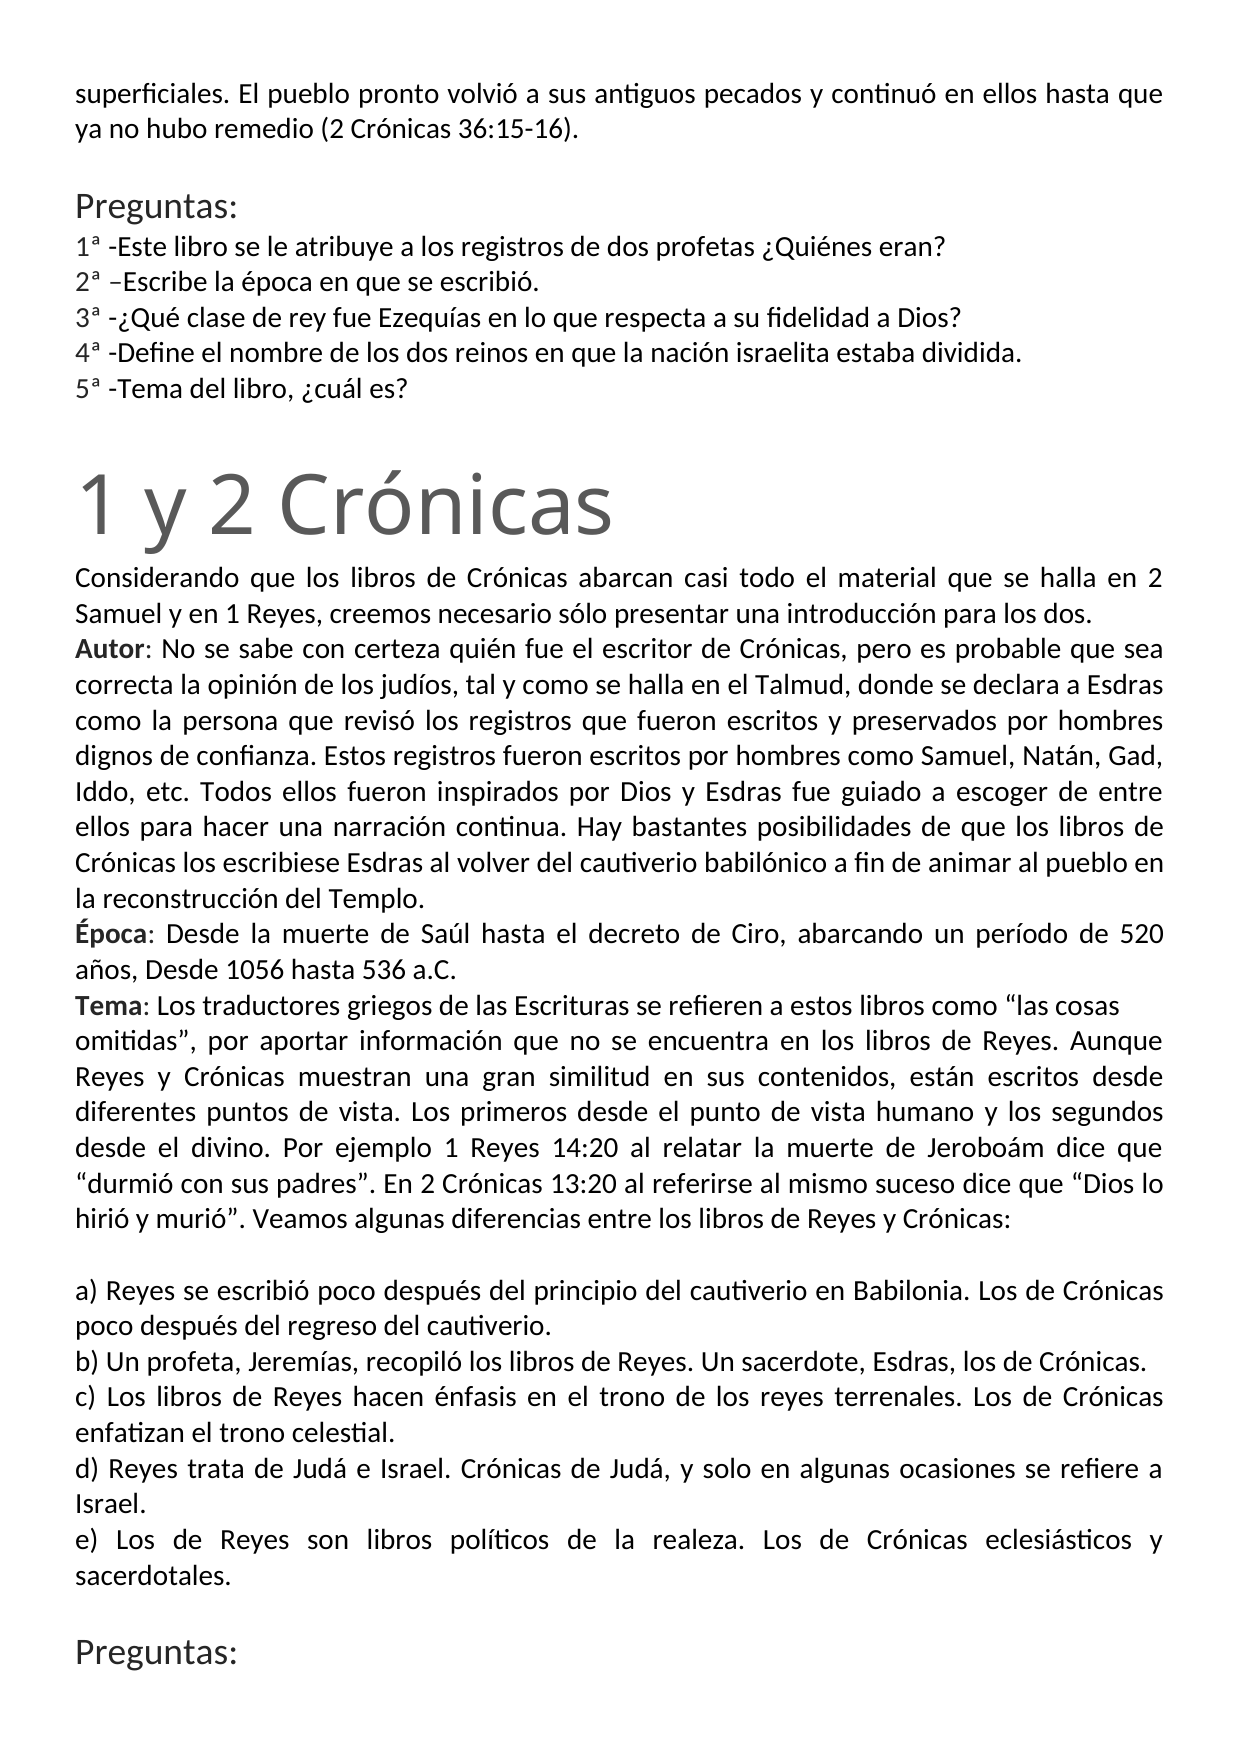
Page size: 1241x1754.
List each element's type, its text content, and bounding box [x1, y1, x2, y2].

text 1 y 2 Crónicas [75, 446, 1165, 559]
text Preguntas: [75, 182, 1165, 228]
text d) Reyes trata de Judá e Israel. Crónicas de Judá, y solo en algunas ocasiones se refiere a Israel. [75, 1450, 1165, 1521]
text c) Los libros de Reyes hacen énfasis en el trono de los reyes terrenales. Los de Crónicas enfatizan el trono celestial. [75, 1378, 1165, 1450]
text 1ª -Este libro se le atribuye a los registros de dos profetas ¿Quiénes eran? [75, 228, 1165, 263]
text 4ª -Define el nombre de los dos reinos en que la nación israelita estaba dividida. [75, 334, 1165, 370]
text Considerando que los libros de Crónicas abarcan casi todo el material que se halla en 2 Samuel y en 1 Reyes, creemos necesario sólo presentar una introducción para los dos. [75, 559, 1165, 630]
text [75, 75, 1165, 146]
text e) Los de Reyes son libros políticos de la realeza. Los de Crónicas eclesiásticos y sacerdotales. [75, 1521, 1165, 1592]
text Preguntas: [75, 1628, 1165, 1674]
text Época: Desde la muerte de Saúl hasta el decreto de Ciro, abarcando un período de 520 años, Desde 1056 hasta 536 a.C. [75, 915, 1165, 987]
text omitidas”, por aportar información que no se encuentra en los libros de Reyes. Aunque Reyes y Crónicas muestran una gran similitud en sus contenidos, están escritos desde diferentes puntos de vista. Los primeros desde el punto de vista humano y los segundos desde el divino. Por ejemplo 1 Reyes 14:20 al relatar la muerte de Jeroboám dice que “durmió con sus padres”. En 2 Crónicas 13:20 al referirse al mismo suceso dice que “Dios lo hirió y murió”. Veamos algunas diferencias entre los libros de Reyes y Crónicas: [75, 1022, 1165, 1236]
text a) Reyes se escribió poco después del principio del cautiverio en Babilonia. Los de Crónicas poco después del regreso del cautiverio. [75, 1272, 1165, 1343]
text Autor: No se sabe con certeza quién fue el escritor de Crónicas, pero es probable que sea correcta la opinión de los judíos, tal y como se halla en el Talmud, donde se declara a Esdras como la persona que revisó los registros que fueron escritos y preservados por hombres dignos de confianza. Estos registros fueron escritos por hombres como Samuel, Natán, Gad, Iddo, etc. Todos ellos fueron inspirados por Dios y Esdras fue guiado a escoger de entre ellos para hacer una narración continua. Hay bastantes posibilidades de que los libros de Crónicas los escribiese Esdras al volver del cautiverio babilónico a fin de animar al pueblo en la reconstrucción del Templo. [75, 630, 1165, 915]
text 3ª -¿Qué clase de rey fue Ezequías en lo que respecta a su fidelidad a Dios? [75, 299, 1165, 334]
text Tema: Los traductores griegos de las Escrituras se refieren a estos libros como “las cosas [75, 987, 1165, 1022]
text b) Un profeta, Jeremías, recopiló los libros de Reyes. Un sacerdote, Esdras, los de Crónicas. [75, 1343, 1165, 1378]
text 5ª -Tema del libro, ¿cuál es? [75, 370, 1165, 406]
text 2ª –Escribe la época en que se escribió. [75, 263, 1165, 299]
